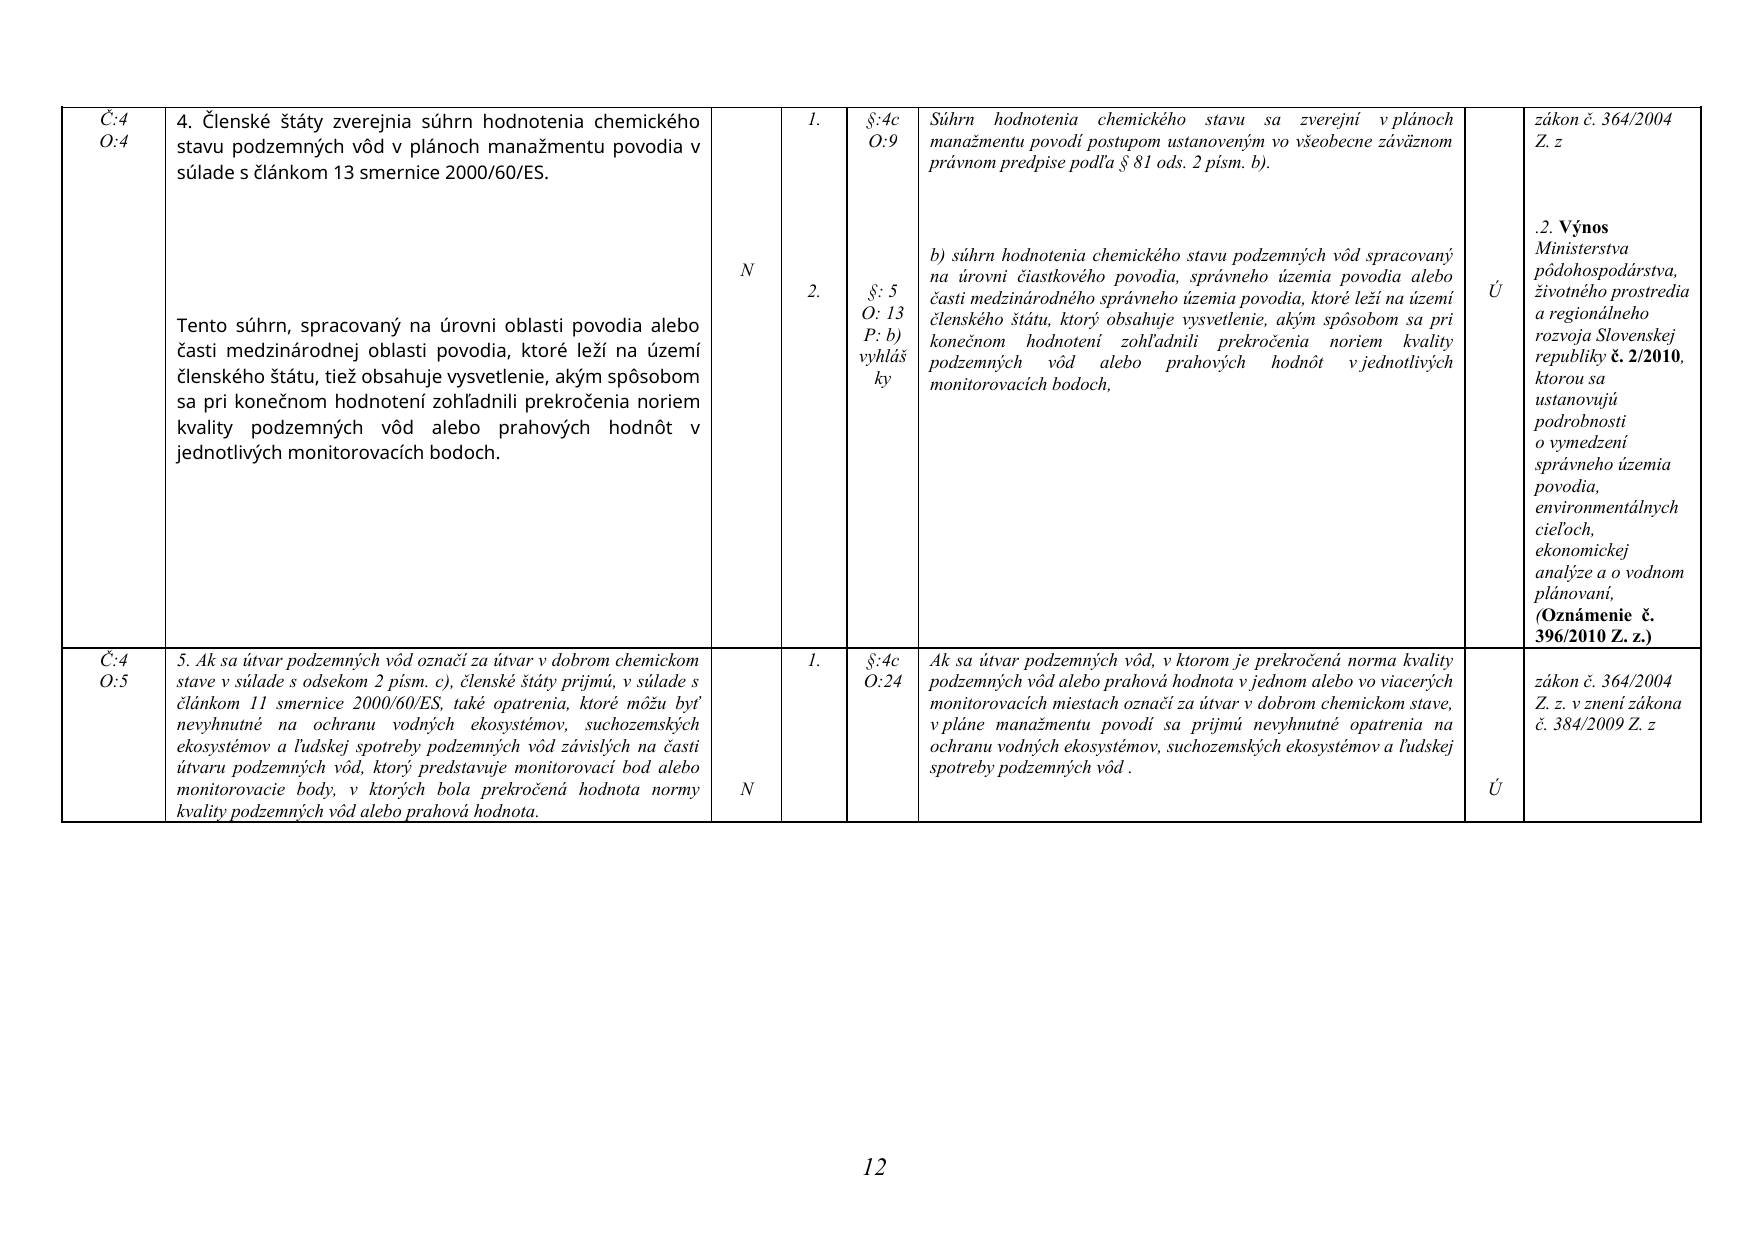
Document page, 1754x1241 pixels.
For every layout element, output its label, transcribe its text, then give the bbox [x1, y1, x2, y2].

table_cell zákon č. 364/2004 Z. z .2. Výnos Ministerstva pôdohospodárstva, životného prostredia a regionálneho rozvoja Slovenskej republiky č. 2/2010, ktorou sa ustanovujú podrobnosti o vymedzení správneho územia povodia, environmentálnych cieľoch, ekonomickej analýze a o vodnom plánovaní, (Oznámenie č. 396/2010 Z. z.) [1525, 108, 1700, 647]
table_cell 1. 2. [782, 108, 846, 647]
table_cell N [712, 108, 781, 647]
table_cell N [712, 649, 781, 821]
table_cell zákon č. 364/2004 Z. z. v znení zákona č. 384/2009 Z. z [1525, 649, 1700, 821]
table_cell §:4c O:24 [848, 649, 918, 821]
table_cell Ak sa útvar podzemných vôd, v ktorom je prekročená norma kvality podzemných vôd alebo prahová hodnota v jednom alebo vo viacerých monitorovacích miestach označí za útvar v dobrom chemickom stave, v pláne manažmentu povodí sa prijmú nevyhnutné opatrenia na ochranu vodných ekosystémov, suchozemských ekosystémov a ľudskej spotreby podzemných vôd . [919, 649, 1464, 821]
table_cell Č:4 O:5 [63, 649, 165, 821]
table_cell Súhrn hodnotenia chemického stavu sa zverejní v plánoch manažmentu povodí postupom ustanoveným vo všeobecne záväznom právnom predpise podľa § 81 ods. 2 písm. b). b) súhrn hodnotenia chemického stavu podzemných vôd spracovaný na úrovni čiastkového povodia, správneho územia povodia alebo časti medzinárodného správneho územia povodia, ktoré leží na území členského štátu, ktorý obsahuje vysvetlenie, akým spôsobom sa pri konečnom hodnotení zohľadnili prekročenia noriem kvality podzemných vôd alebo prahových hodnôt v jednotlivých monitorovacích bodoch, [919, 108, 1464, 647]
table_cell 4. Členské štáty zverejnia súhrn hodnotenia chemického stavu podzemných vôd v plánoch manažmentu povodia v súlade s článkom 13 smernice 2000/60/ES. Tento súhrn, spracovaný na úrovni oblasti povodia alebo časti medzinárodnej oblasti povodia, ktoré leží na území členského štátu, tiež obsahuje vysvetlenie, akým spôsobom sa pri konečnom hodnotení zohľadnili prekročenia noriem kvality podzemných vôd alebo prahových hodnôt v jednotlivých monitorovacích bodoch. [166, 108, 711, 647]
table_cell Ú [1466, 108, 1523, 647]
table_cell 1. [782, 649, 846, 821]
table_cell §:4c O:9 §: 5 O: 13 P: b) vyhlášky [848, 108, 918, 647]
table_cell 5. Ak sa útvar podzemných vôd označí za útvar v dobrom chemickom stave v súlade s odsekom 2 písm. c), členské štáty prijmú, v súlade s článkom 11 smernice 2000/60/ES, také opatrenia, ktoré môžu byť nevyhnutné na ochranu vodných ekosystémov, suchozemských ekosystémov a ľudskej spotreby podzemných vôd závislých na časti útvaru podzemných vôd, ktorý predstavuje monitorovací bod alebo monitorovacie body, v ktorých bola prekročená hodnota normy kvality podzemných vôd alebo prahová hodnota. [166, 649, 711, 821]
table_cell Č:4 O:4 [63, 108, 165, 647]
table_cell Ú [1466, 649, 1523, 821]
